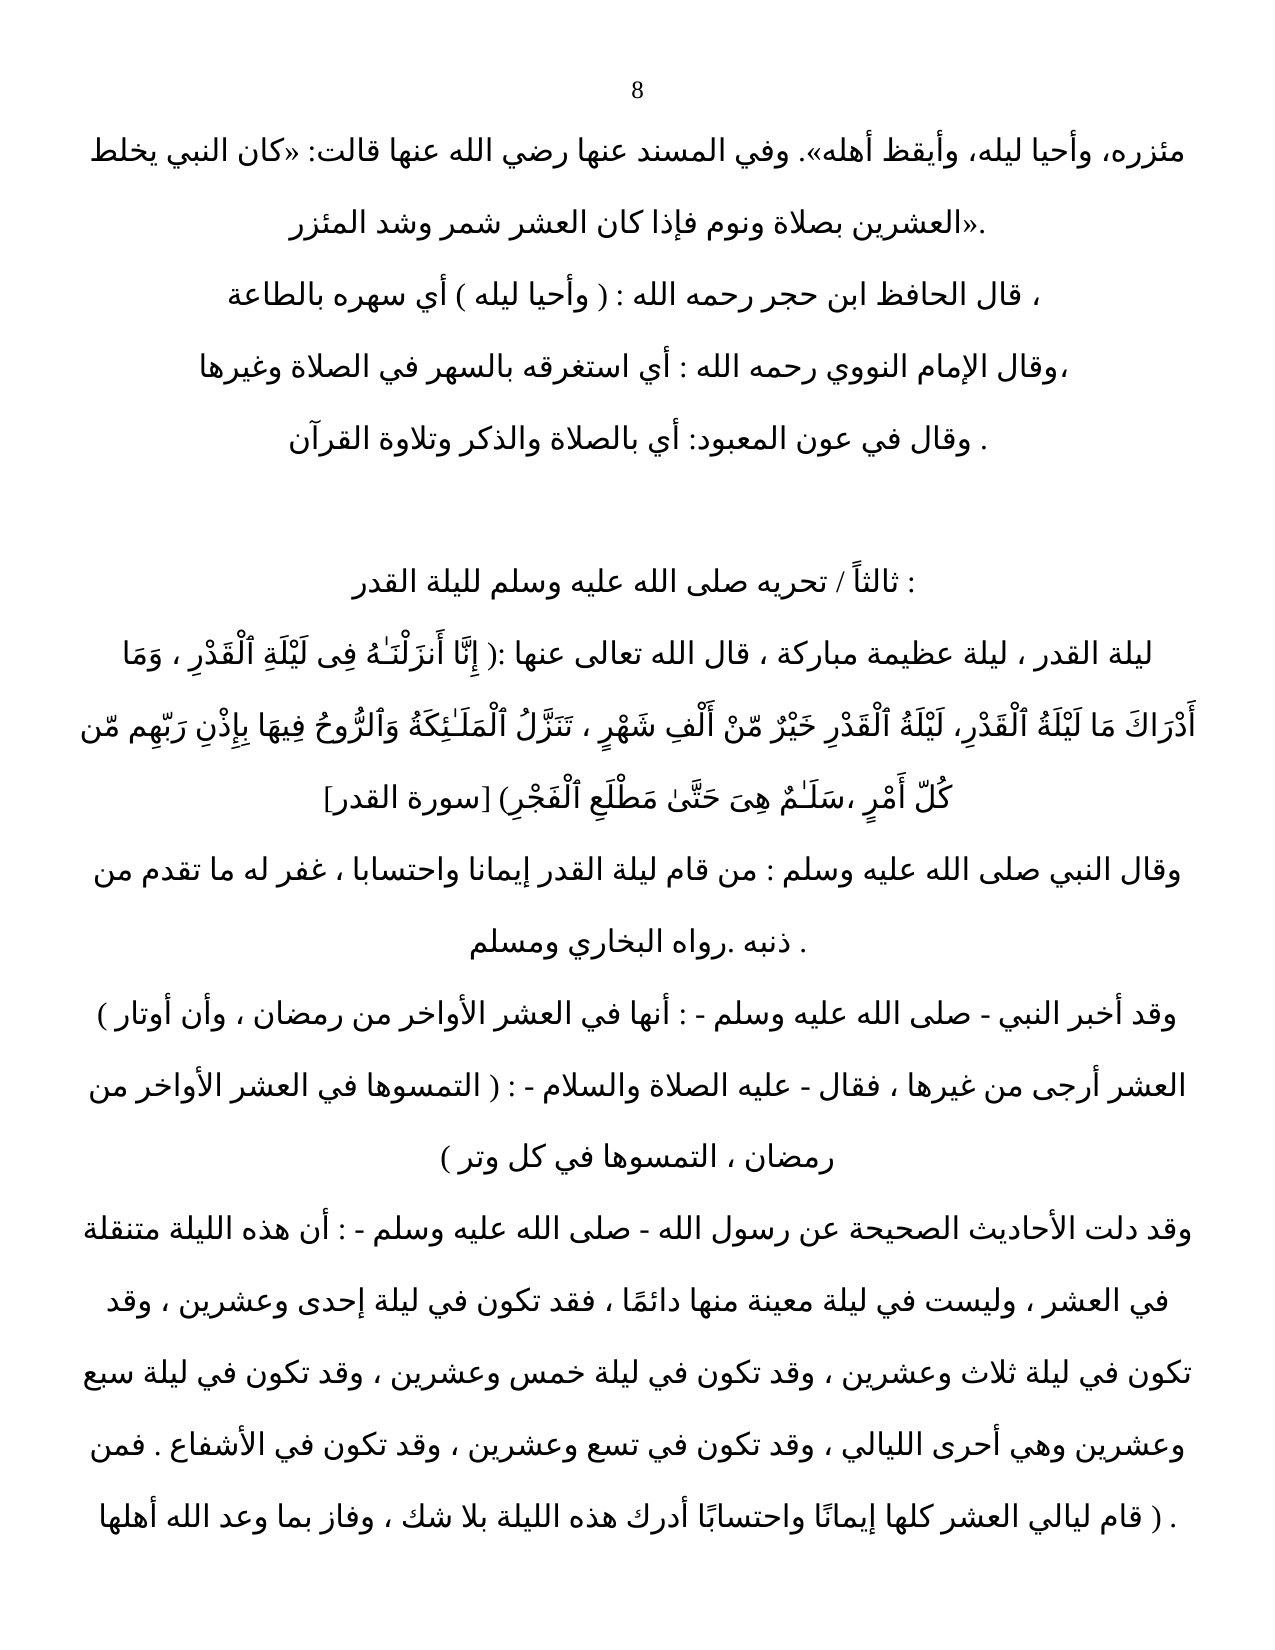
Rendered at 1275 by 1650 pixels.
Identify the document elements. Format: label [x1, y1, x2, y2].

text [75, 132, 1200, 1534]
